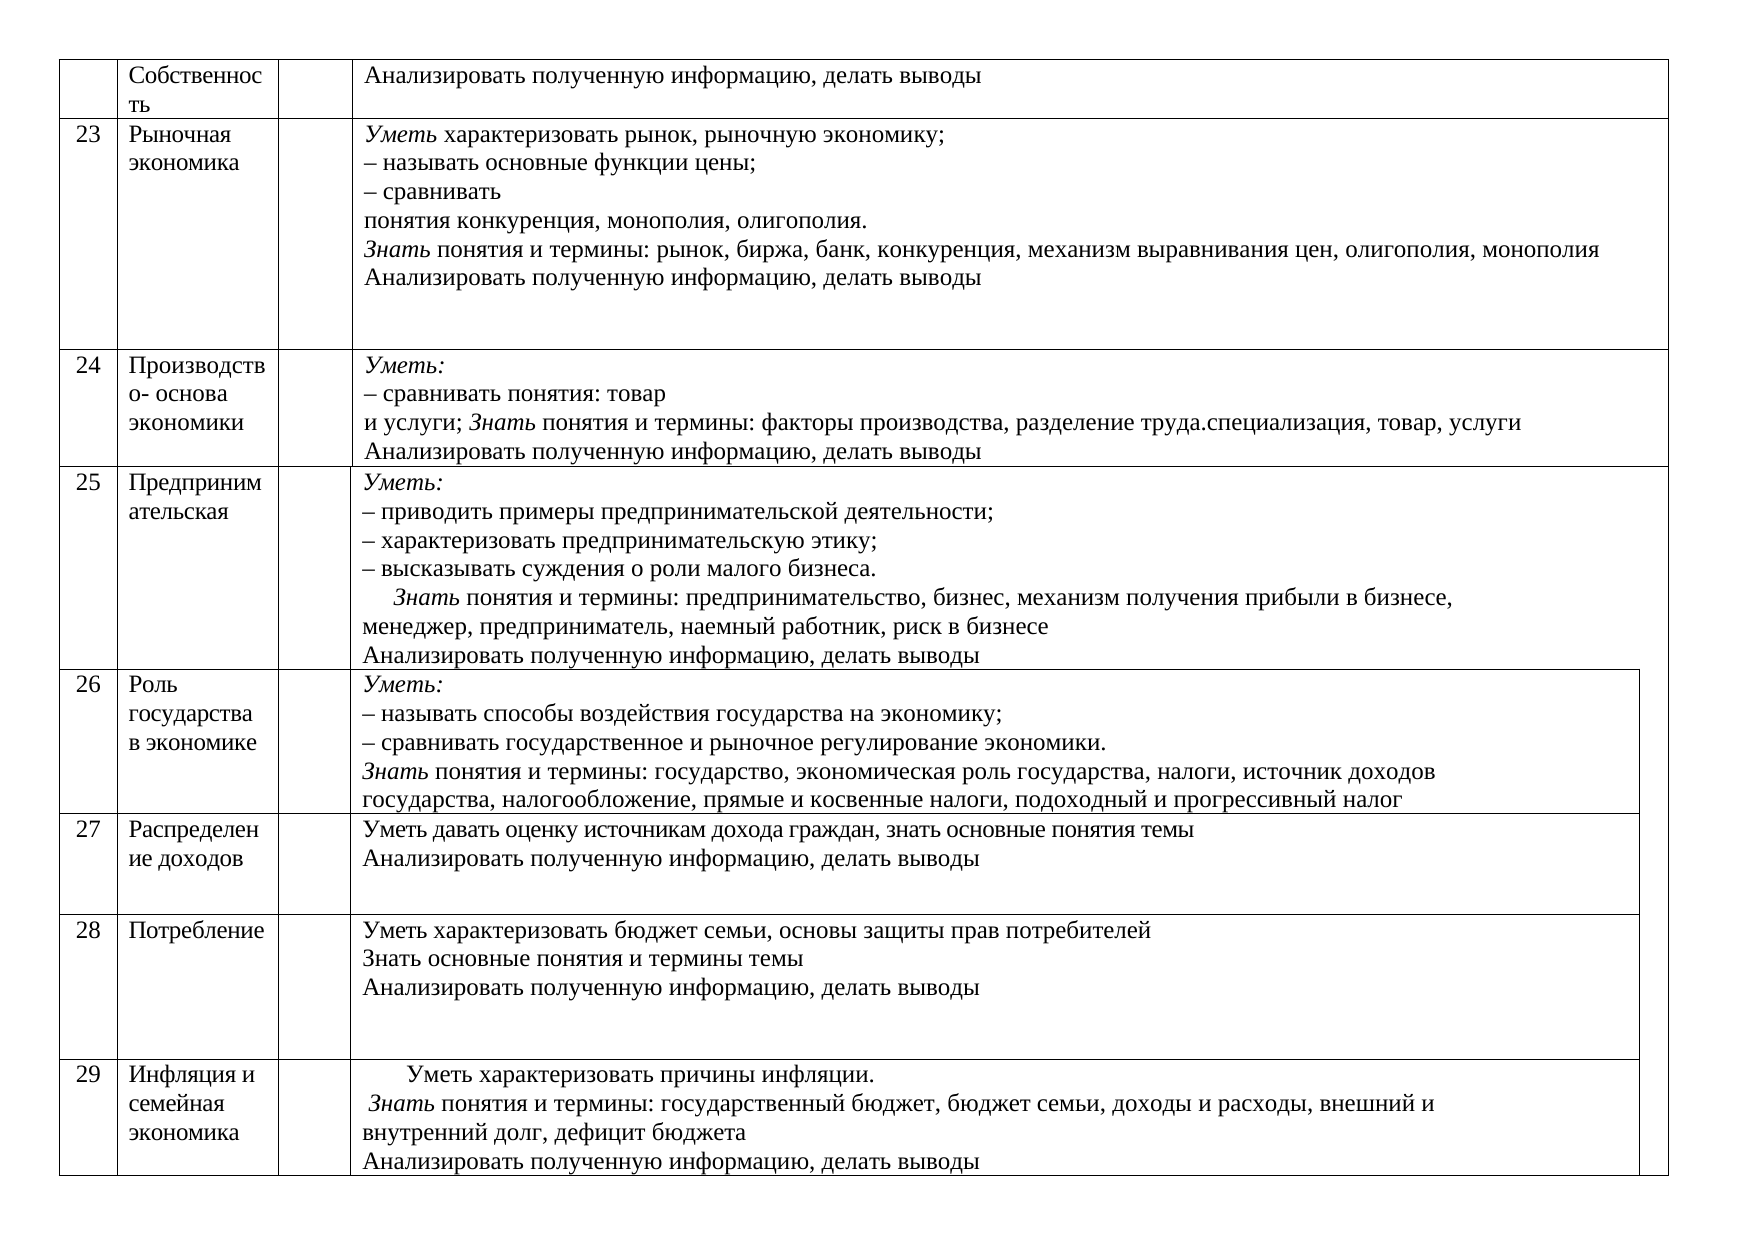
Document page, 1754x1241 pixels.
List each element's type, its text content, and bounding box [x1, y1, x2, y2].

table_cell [353, 60, 1668, 118]
table_cell Уметь: – сравнивать понятия: товар и услуги; Знать понятия и термины: факторы производства, разделение труда.специализация, товар, услуги Анализировать полученную информацию, делать выводы [353, 350, 1668, 466]
table_cell Уметь: – называть способы воздействия государства на экономику; – сравнивать государственное и рыночное регулирование экономики. Знать понятия и термины: государство, экономическая роль государства, налоги, источник доходов государства, налогообложение, прямые и косвенные налоги, подоходный и прогрессивный налог [351, 670, 1639, 813]
table_cell Распределение доходов [118, 814, 278, 914]
table_cell Уметь: – приводить примеры предпринимательской деятельности; – характеризовать предпринимательскую этику; – высказывать суждения о роли малого бизнеса. Знать понятия и термины: предпринимательство, бизнес, механизм получения прибыли в бизнесе, менеджер, предприниматель, наемный работник, риск в бизнесе Анализировать полученную информацию, делать выводы [351, 467, 1639, 668]
table_cell Роль государства в экономике [118, 670, 278, 813]
table_cell 22 [60, 60, 117, 118]
table_cell Производство- основа экономики [118, 350, 278, 466]
table_cell Уметь давать оценку источникам дохода граждан, знать основные понятия темы Анализировать полученную информацию, делать выводы [351, 814, 1639, 914]
table_cell 23 [60, 119, 117, 349]
table_cell Уметь характеризовать рынок, рыночную экономику; – называть основные функции цены; – сравнивать понятия конкуренция, монополия, олигополия. Знать понятия и термины: рынок, биржа, банк, конкуренция, механизм выравнивания цен, олигополия, монополия Анализировать полученную информацию, делать выводы [353, 119, 1668, 349]
table_cell [1639, 467, 1668, 1174]
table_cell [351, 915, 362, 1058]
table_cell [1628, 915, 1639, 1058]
table_cell 25 [60, 467, 117, 668]
table_cell [279, 814, 350, 914]
table_cell [339, 915, 350, 1058]
table_cell 29 [60, 1060, 117, 1174]
table_cell [279, 467, 350, 668]
table_cell 28 [60, 915, 117, 1058]
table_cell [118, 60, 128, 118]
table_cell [118, 1060, 278, 1174]
table_cell [279, 60, 352, 118]
table_cell 26 [60, 670, 117, 813]
table_cell Предпринимательская [118, 467, 278, 668]
table_cell Потребление [118, 915, 278, 1058]
table_cell [279, 1060, 350, 1174]
table_cell [279, 670, 350, 813]
table_cell Рыночная экономика [118, 119, 278, 349]
table_cell [279, 915, 290, 1058]
table_cell [279, 350, 352, 466]
table_cell 27 [60, 814, 117, 914]
table_cell 24 [60, 350, 117, 466]
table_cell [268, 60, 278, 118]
table_cell [279, 119, 352, 349]
